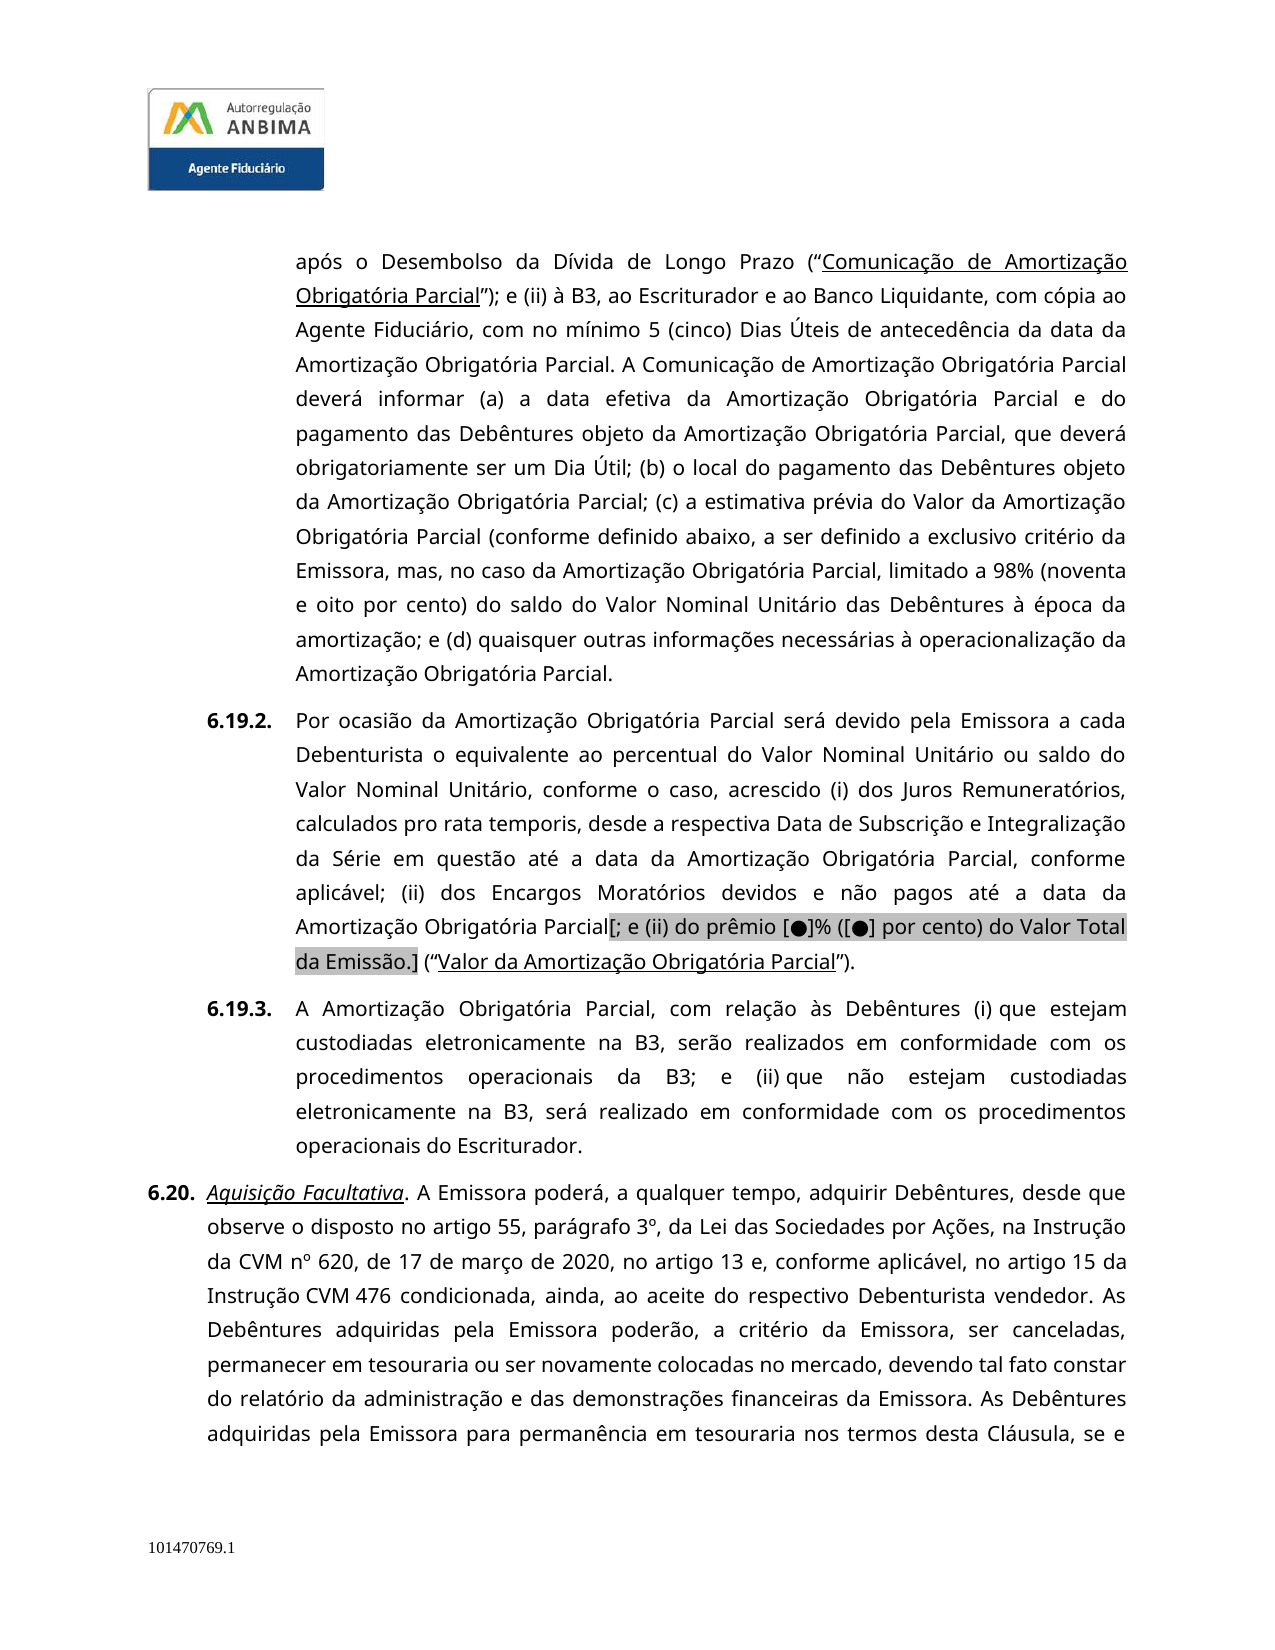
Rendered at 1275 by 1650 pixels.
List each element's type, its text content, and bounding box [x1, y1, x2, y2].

picture [147, 88, 325, 191]
list A Amortização Obrigatória Parcial, com relação às Debêntures (i) que estejam custodiadas eletronicamente na B3, serão realizados em conformidade com os procedimentos operacionais da B3; e (ii) que não estejam custodiadas eletronicamente na B3, será realizado em conformidade com os procedimentos operacionais do Escriturador. [207, 994, 1127, 1160]
list Por ocasião da Amortização Obrigatória Parcial será devido pela Emissora a cada Debenturista o equivalente ao percentual do Valor Nominal Unitário ou saldo do Valor Nominal Unitário, conforme o caso, acrescido (i) dos Juros Remuneratórios, calculados pro rata temporis, desde a respectiva Data de Subscrição e Integralização da Série em questão até a data da Amortização Obrigatória Parcial, conforme aplicável; (ii) dos Encargos Moratórios devidos e não pagos até a data da Amortização Obrigatória Parcial[; e (ii) do prêmio [●]% ([●] por cento) do Valor Total da Emissão.] (“Valor da Amortização Obrigatória Parcial”). [207, 706, 1127, 975]
